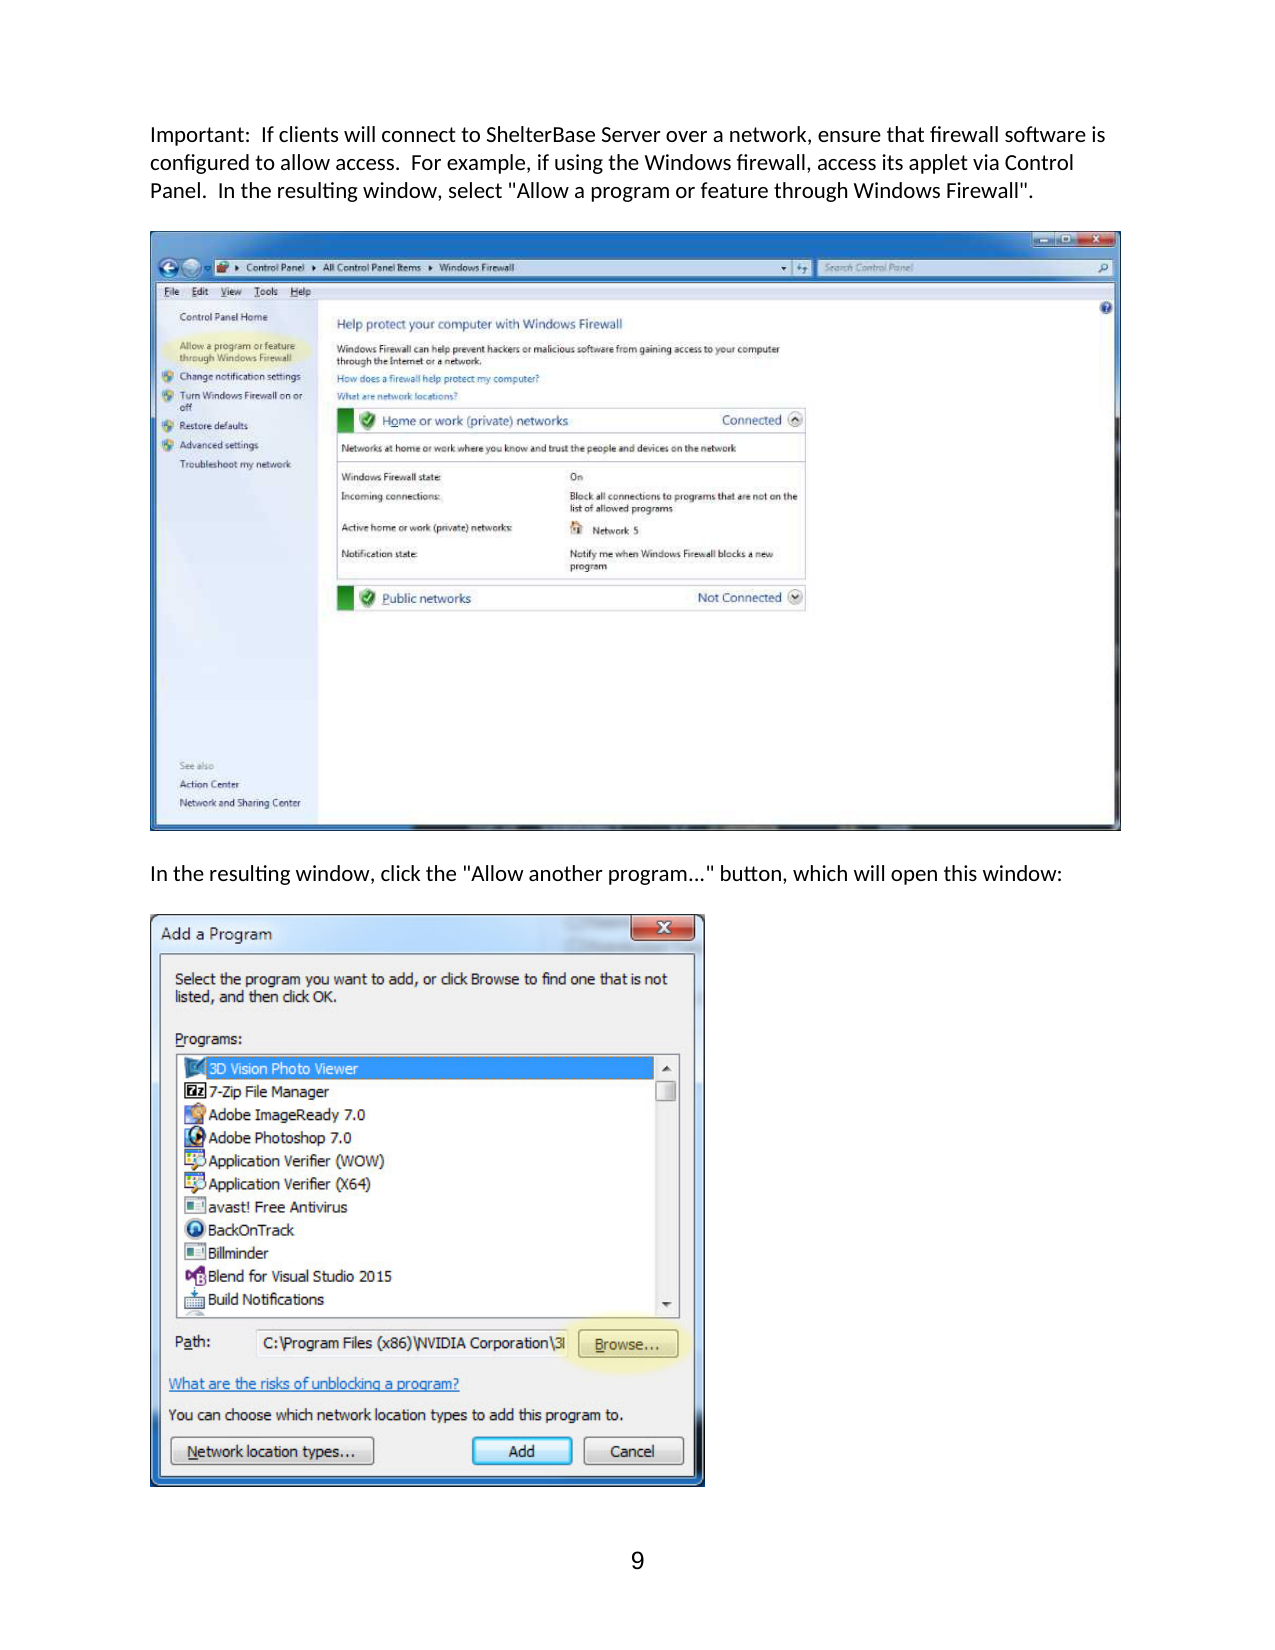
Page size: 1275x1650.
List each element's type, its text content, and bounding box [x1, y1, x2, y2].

picture [150, 231, 1121, 831]
text Important: If clients will connect to ShelterBase Server over a network, ensure that firewall software is configured to allow access. For example, if using the Windows firewall, access its applet via Control Panel. In the resulting window, select "Allow a program or feature through Windows Firewall". [150, 120, 1125, 204]
picture [150, 914, 705, 1487]
text In the resulting window, click the "Allow another program..." button, which will open this window: [150, 859, 1125, 887]
